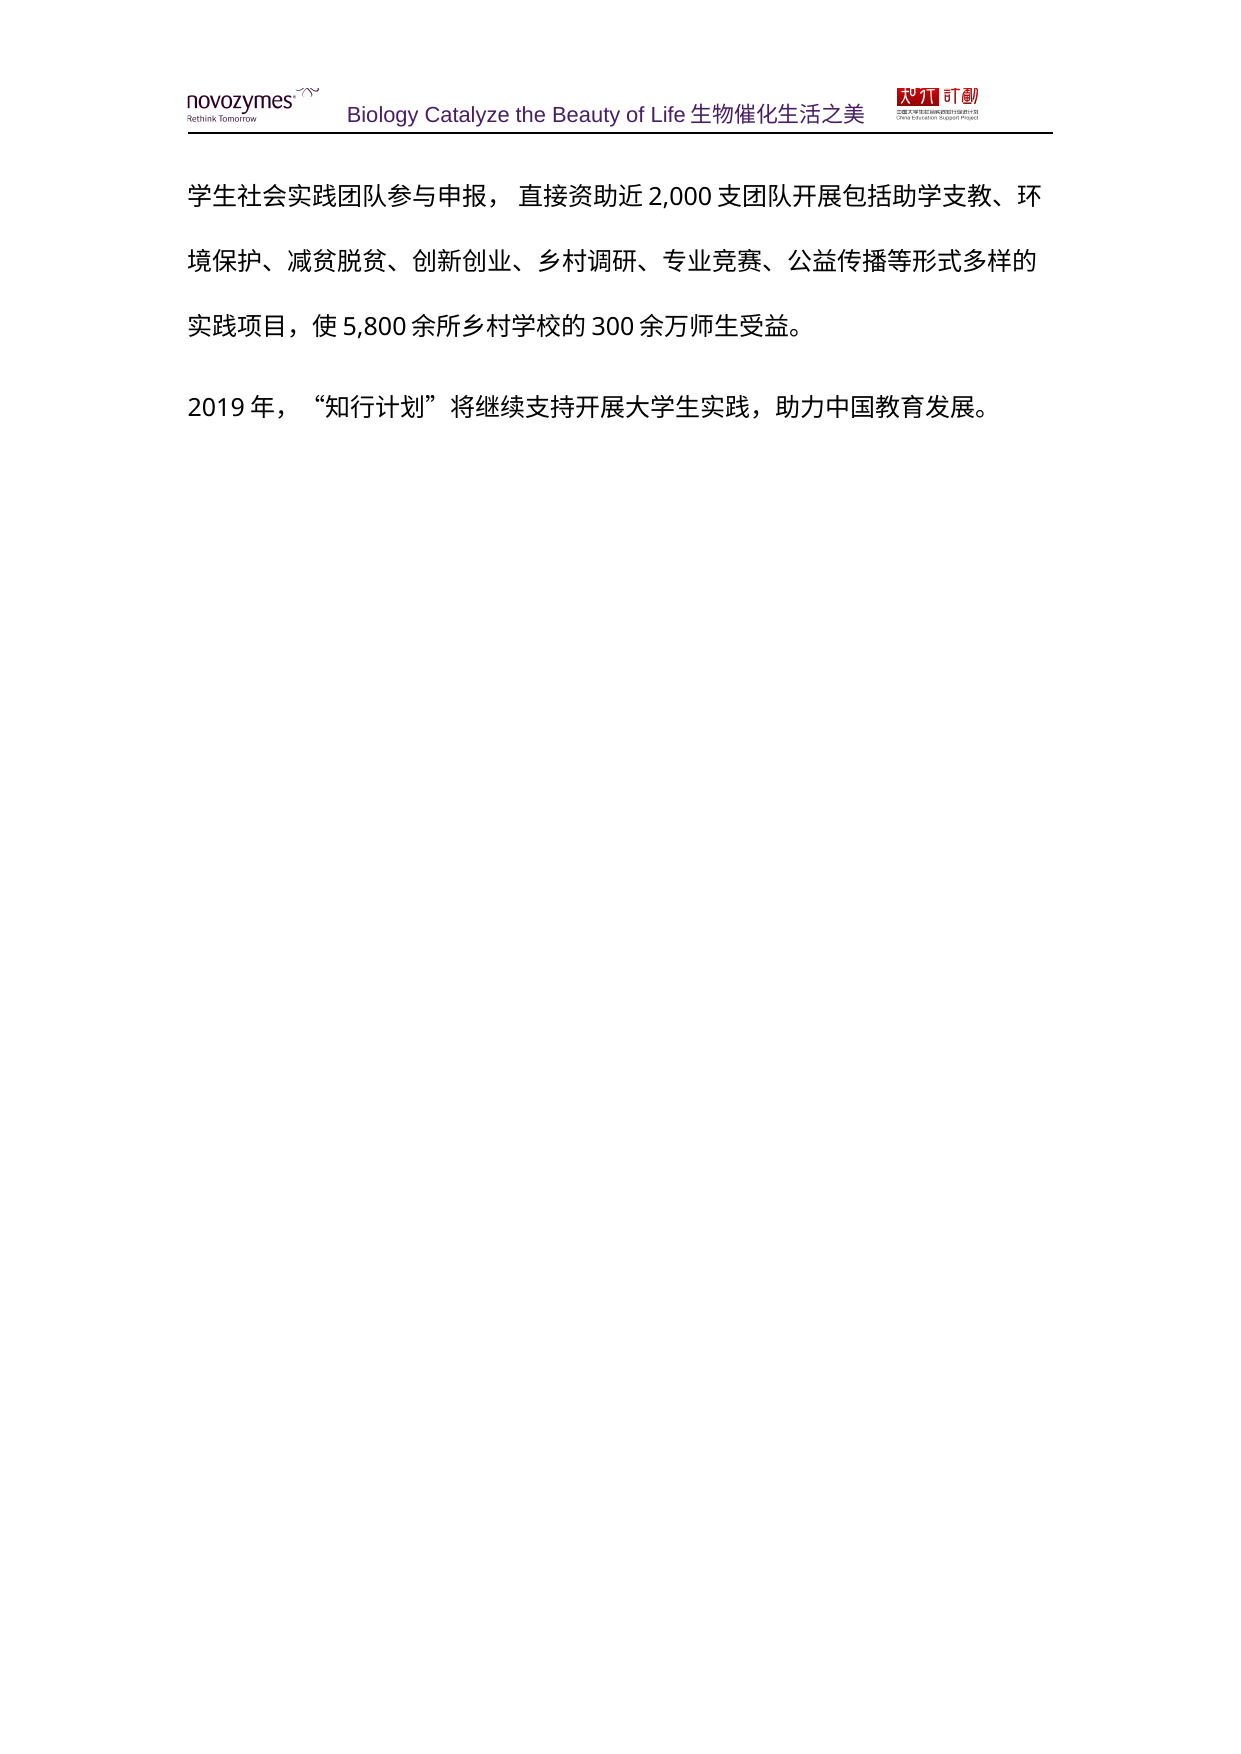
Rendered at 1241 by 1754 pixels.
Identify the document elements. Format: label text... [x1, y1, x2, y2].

picture [893, 88, 981, 122]
picture [187, 88, 319, 122]
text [187, 162, 1053, 357]
text 2019年，“知行计划”将继续支持开展大学生实践，助力中国教育发展。 [187, 373, 1053, 438]
